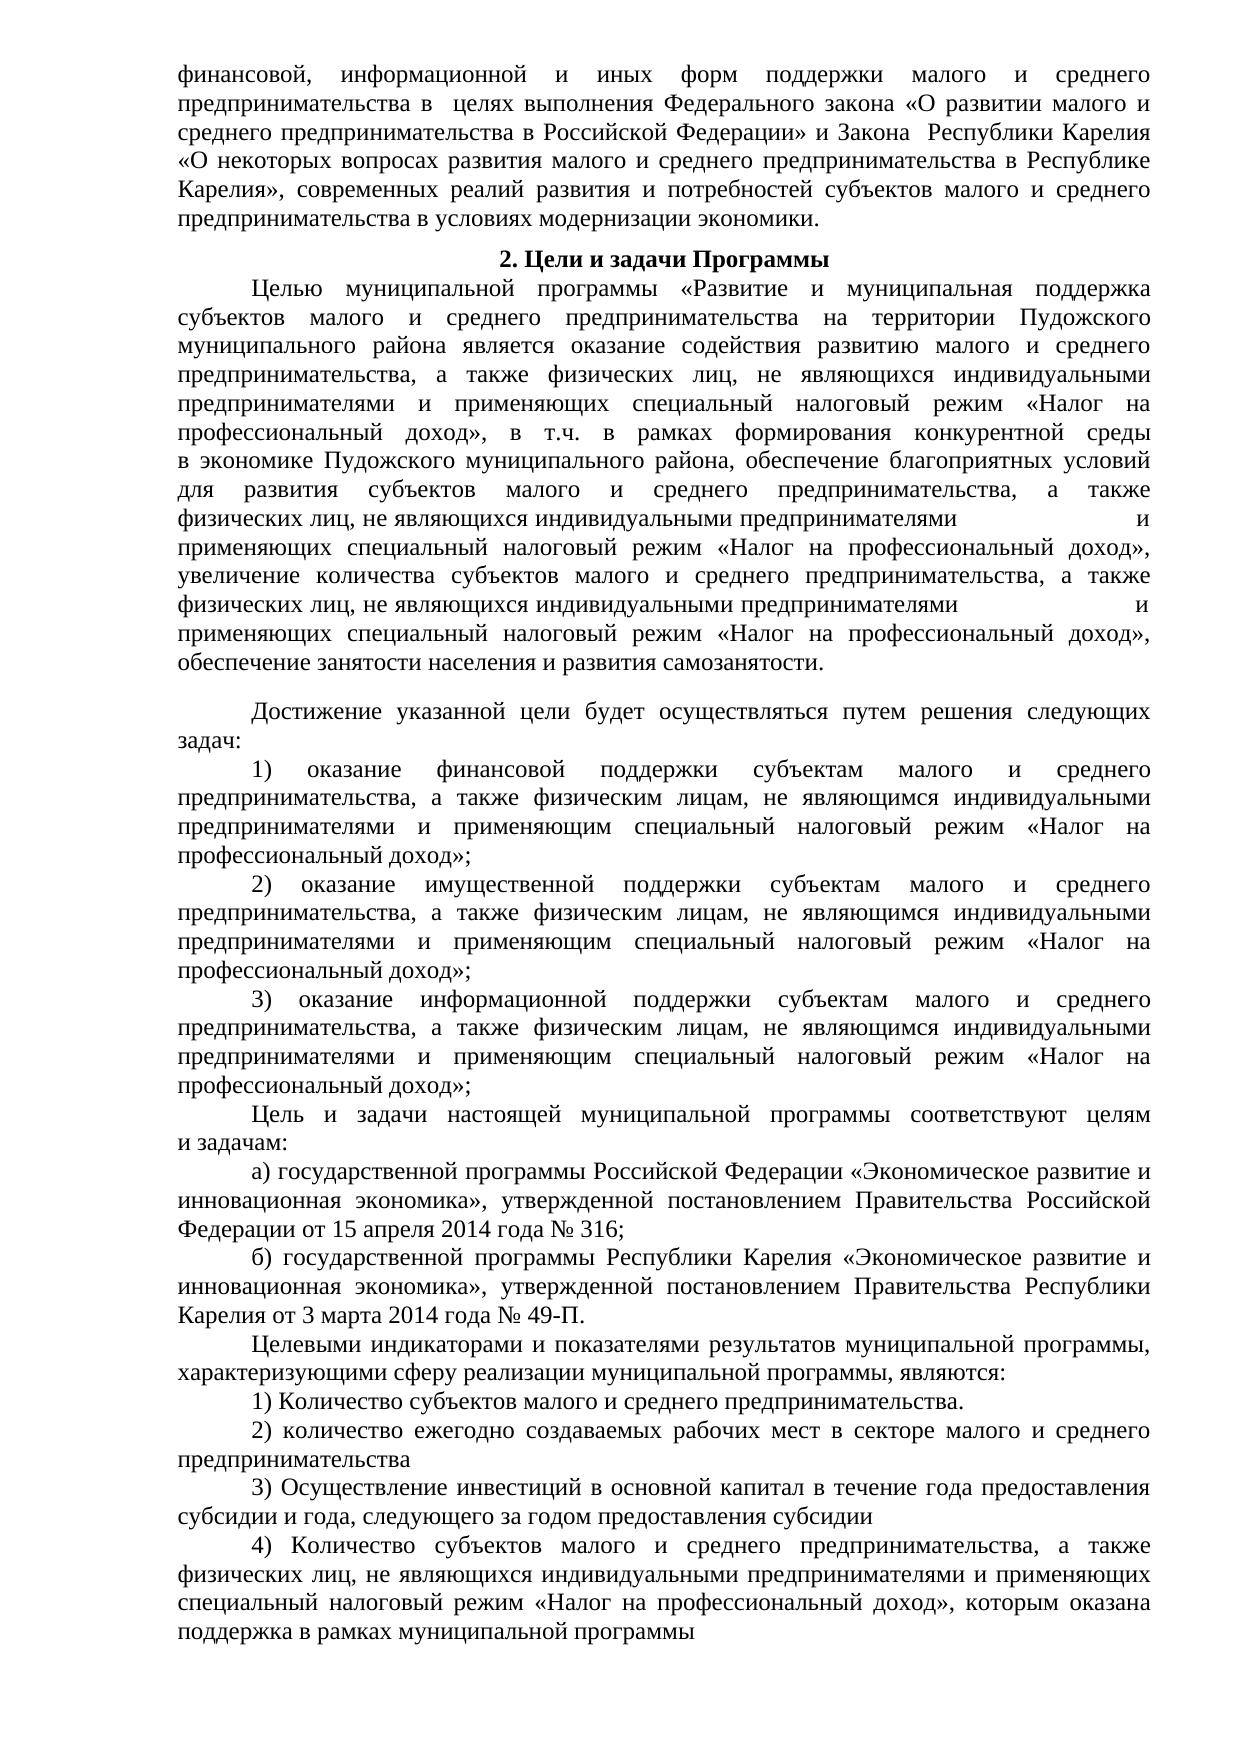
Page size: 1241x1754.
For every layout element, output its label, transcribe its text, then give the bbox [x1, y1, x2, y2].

text 1) Количество субъектов малого и среднего предпринимательства. [177, 1386, 1152, 1415]
text 2) оказание имущественной поддержки субъектам малого и среднего предпринимательства, а также физическим лицам, не являющимся индивидуальными предпринимателями и применяющим специальный налоговый режим «Налог на профессиональный доход»; [177, 869, 1152, 984]
text а) государственной программы Российской Федерации «Экономическое развитие и инновационная экономика», утвержденной постановлением Правительства Российской Федерации от 15 апреля 2014 года № 316; [177, 1156, 1152, 1242]
text 2) количество ежегодно создаваемых рабочих мест в секторе малого и среднего предпринимательства [177, 1415, 1152, 1472]
text 3) Осуществление инвестиций в основной капитал в течение года предоставления субсидии и года, следующего за годом предоставления субсидии [177, 1472, 1152, 1530]
title 2. Цели и задачи Программы [177, 244, 1152, 273]
text 4) Количество субъектов малого и среднего предпринимательства, а также физических лиц, не являющихся индивидуальными предпринимателями и применяющих специальный налоговый режим «Налог на профессиональный доход», которым оказана поддержка в рамках муниципальной программы [177, 1530, 1152, 1645]
text Целью муниципальной программы «Развитие и муниципальная поддержка субъектов малого и среднего предпринимательства на территории Пудожского муниципального района является оказание содействия развитию малого и среднего предпринимательства, а также физических лиц, не являющихся индивидуальными предпринимателями и применяющих специальный налоговый режим «Налог на профессиональный доход», в т.ч. в рамках формирования конкурентной среды в экономике Пудожского муниципального района, обеспечение благоприятных условий для развития субъектов малого и среднего предпринимательства, а также физических лиц, не являющихся индивидуальными предпринимателями и применяющих специальный налоговый режим «Налог на профессиональный доход», увеличение количества субъектов малого и среднего предпринимательства, а также физических лиц, не являющихся индивидуальными предпринимателями и применяющих специальный налоговый режим «Налог на профессиональный доход», обеспечение занятости населения и развития самозанятости. [177, 273, 1152, 675]
text Цель и задачи настоящей муниципальной программы соответствуют целям и задачам: [177, 1099, 1152, 1156]
text 1) оказание финансовой поддержки субъектам малого и среднего предпринимательства, а также физическим лицам, не являющимся индивидуальными предпринимателями и применяющим специальный налоговый режим «Налог на профессиональный доход»; [177, 754, 1152, 869]
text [177, 59, 1152, 232]
text б) государственной программы Республики Карелия «Экономическое развитие и инновационная экономика», утвержденной постановлением Правительства Республики Карелия от 3 марта 2014 года № 49-П. [177, 1242, 1152, 1329]
text Достижение указанной цели будет осуществляться путем решения следующих задач: [177, 696, 1152, 754]
text 3) оказание информационной поддержки субъектам малого и среднего предпринимательства, а также физическим лицам, не являющимся индивидуальными предпринимателями и применяющим специальный налоговый режим «Налог на профессиональный доход»; [177, 984, 1152, 1099]
text Целевыми индикаторами и показателями результатов муниципальной программы, характеризующими сферу реализации муниципальной программы, являются: [177, 1329, 1152, 1386]
